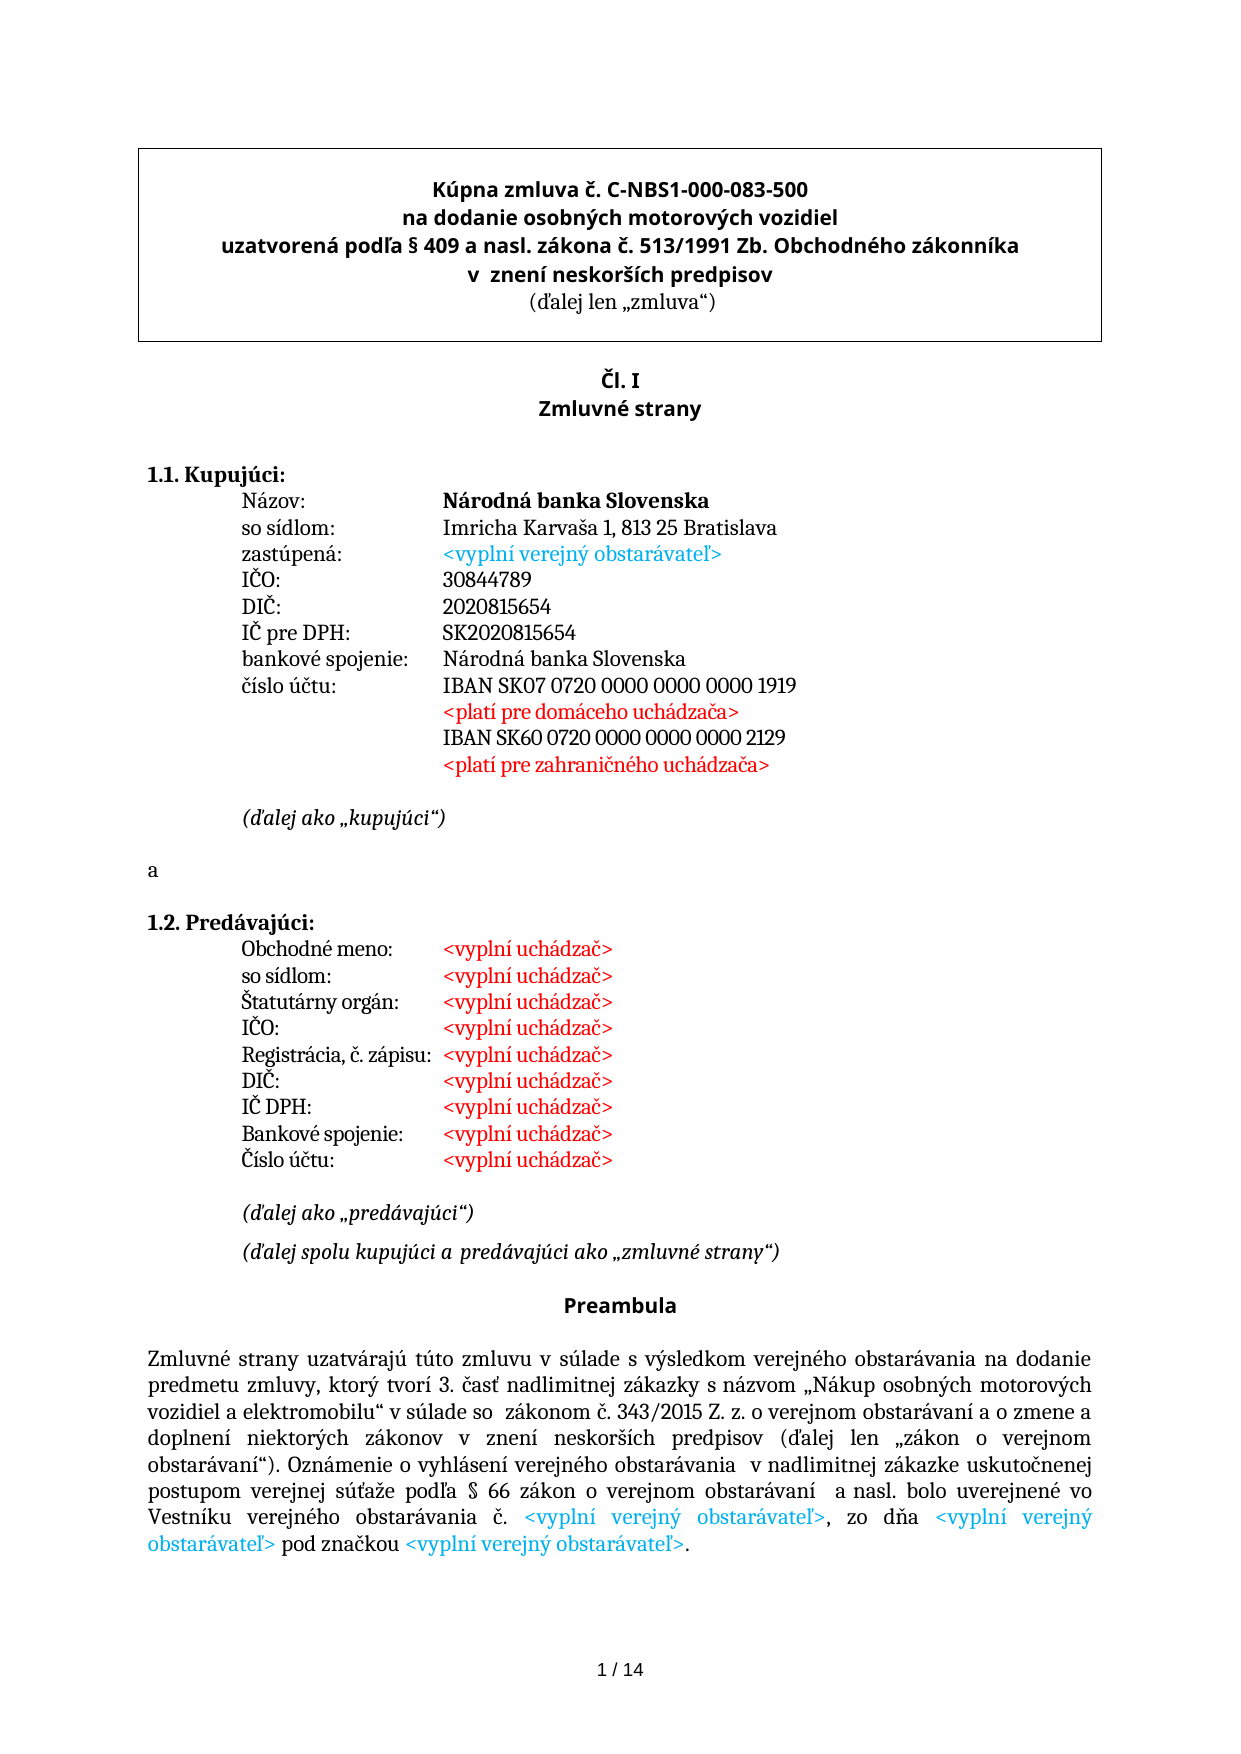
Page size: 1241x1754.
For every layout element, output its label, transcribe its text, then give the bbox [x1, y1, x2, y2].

text Obchodné meno: <vyplní uchádzač> [241, 936, 1092, 962]
text Preambula [148, 1291, 1092, 1319]
text Bankové spojenie: <vyplní uchádzač> [241, 1121, 1092, 1147]
text (ďalej ako „kupujúci“) [241, 804, 1092, 831]
text IČO: <vyplní uchádzač> [241, 1015, 1092, 1041]
text (ďalej len „zmluva“) [148, 288, 1092, 315]
text v znení neskorších predpisov [148, 260, 1092, 288]
text (ďalej spolu kupujúci a predávajúci ako „zmluvné strany“) [241, 1238, 1092, 1265]
text Názov: Národná banka Slovenska [168, 488, 1092, 514]
text IČ DPH: <vyplní uchádzač> [241, 1094, 1092, 1121]
text Zmluvné strany [148, 394, 1092, 423]
text číslo účtu: IBAN SK07 0720 0000 0000 0000 1919 <platí pre domáceho uchádzača> [241, 672, 1092, 725]
text na dodanie osobných motorových vozidiel [148, 203, 1092, 232]
text Registrácia, č. zápisu: <vyplní uchádzač> [241, 1041, 1092, 1068]
text a [148, 857, 1092, 883]
text (ďalej ako „predávajúci“) [241, 1199, 1092, 1226]
text DIČ: <vyplní uchádzač> [241, 1068, 1092, 1094]
text Čl. I [148, 366, 1092, 394]
text uzatvorená podľa § 409 a nasl. zákona č. 513/1991 Zb. Obchodného zákonníka [148, 232, 1092, 260]
text Číslo účtu: <vyplní uchádzač> [241, 1147, 1092, 1173]
text so sídlom: <vyplní uchádzač> [241, 962, 1092, 989]
text IČ pre DPH: SK2020815654 [241, 620, 1092, 646]
text Štatutárny orgán: <vyplní uchádzač> [241, 989, 1092, 1015]
text zastúpená: <vyplní verejný obstarávateľ> [241, 541, 1092, 567]
text IČO: 30844789 [241, 567, 1092, 593]
text DIČ: 2020815654 [241, 593, 1092, 620]
text Zmluvné strany uzatvárajú túto zmluvu v súlade s výsledkom verejného obstarávania na dodanie predmetu zmluvy, ktorý tvorí 3. časť nadlimitnej zákazky s názvom „Nákup osobných motorových vozidiel a elektromobilu“ v súlade so zákonom č. 343/2015 Z. z. o verejnom obstarávaní a o zmene a doplnení niektorých zákonov v znení neskorších predpisov (ďalej len „zákon o verejnom obstarávaní“). Oznámenie o vyhlásení verejného obstarávania v nadlimitnej zákazke uskutočnenej postupom verejnej súťaže podľa § 66 zákon o verejnom obstarávaní a nasl. bolo uverejnené vo Vestníku verejného obstarávania č. <vyplní verejný obstarávateľ>, zo dňa <vyplní verejný obstarávateľ> pod značkou <vyplní verejný obstarávateľ>. [148, 1346, 1092, 1557]
text so sídlom: Imricha Karvaša 1, 813 25 Bratislava [241, 514, 1092, 541]
text 1.1. Kupujúci: [148, 462, 1092, 488]
text 1.2. Predávajúci: [148, 910, 1092, 936]
text bankové spojenie: Národná banka Slovenska [241, 646, 1092, 672]
text IBAN SK60 0720 0000 0000 0000 2129 <platí pre zahraničného uchádzača> [443, 725, 1092, 778]
text Kúpna zmluva č. C-NBS1-000-083-500 [148, 175, 1092, 203]
